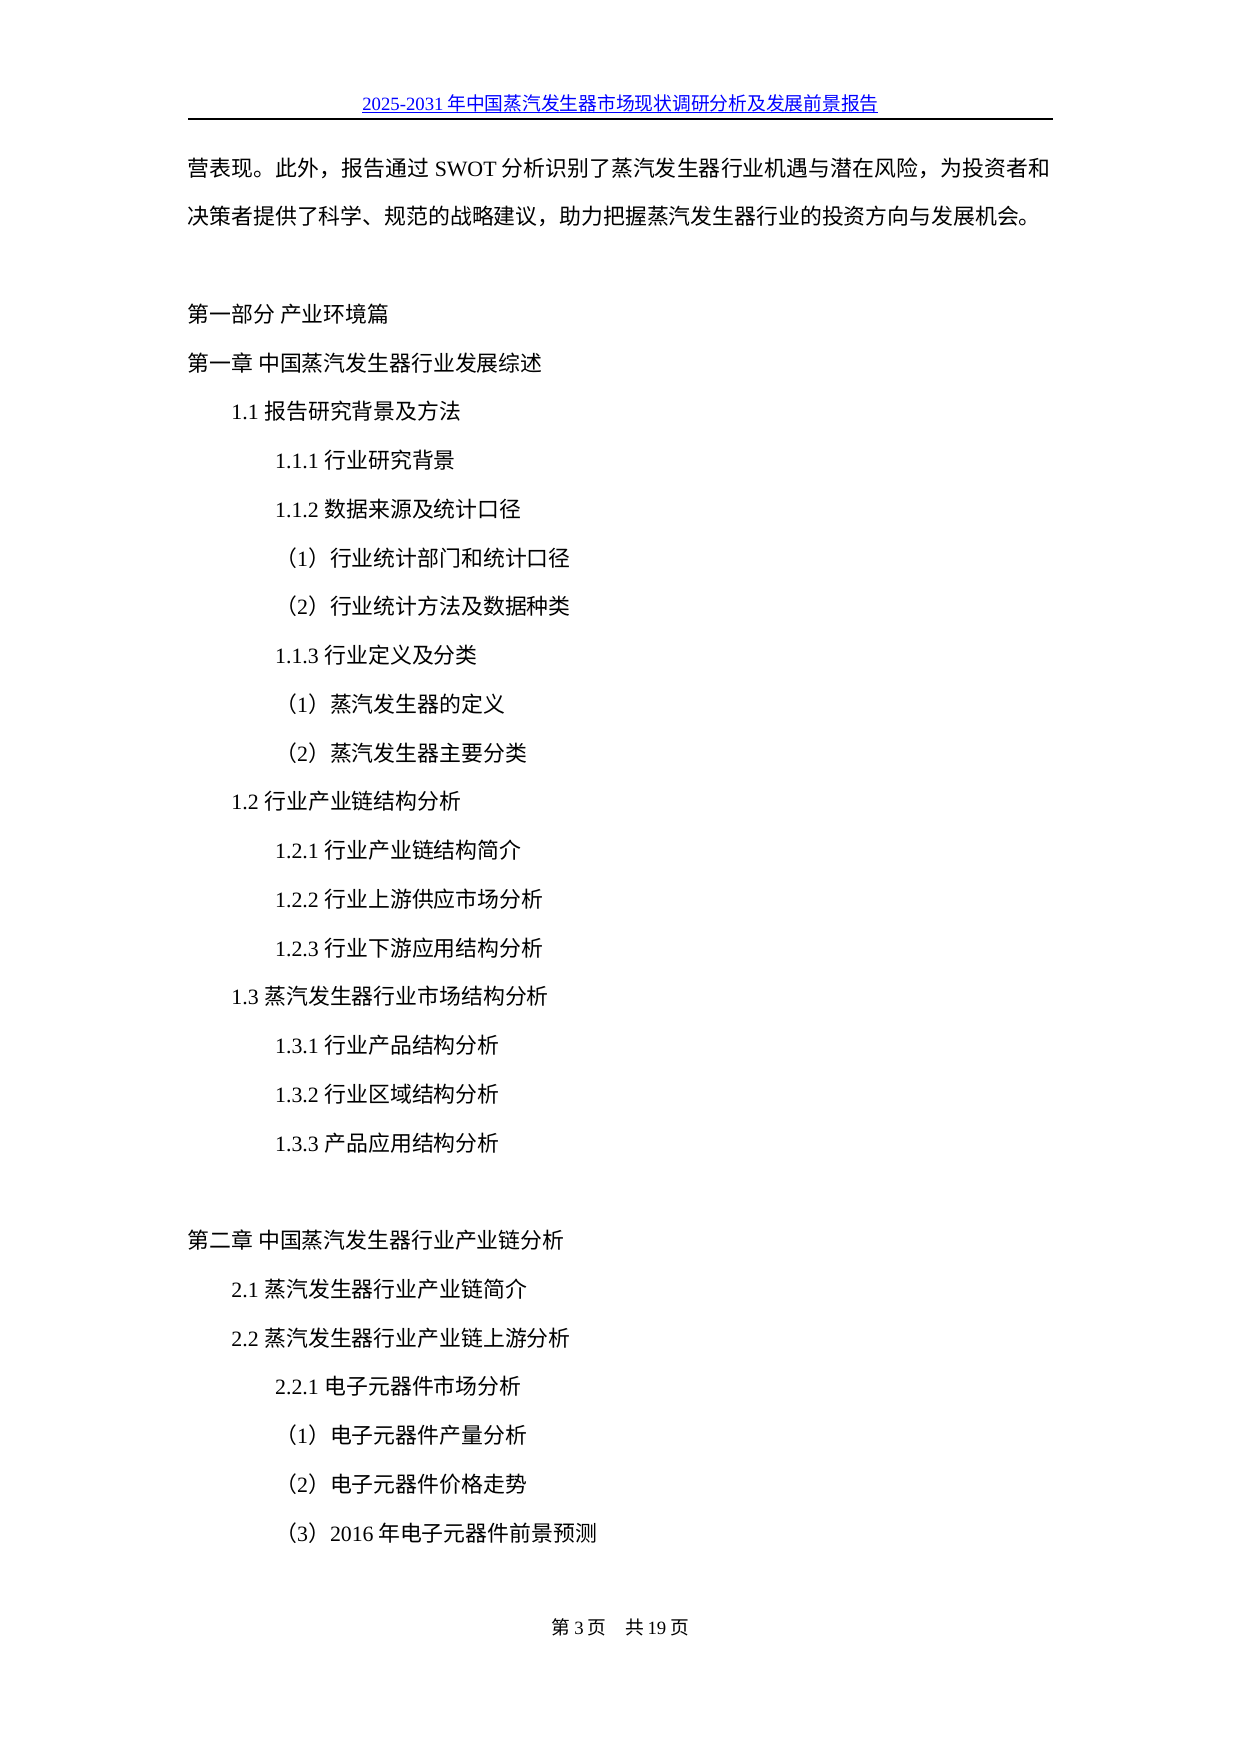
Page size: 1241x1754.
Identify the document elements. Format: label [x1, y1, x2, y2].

text [187, 150, 1053, 1548]
